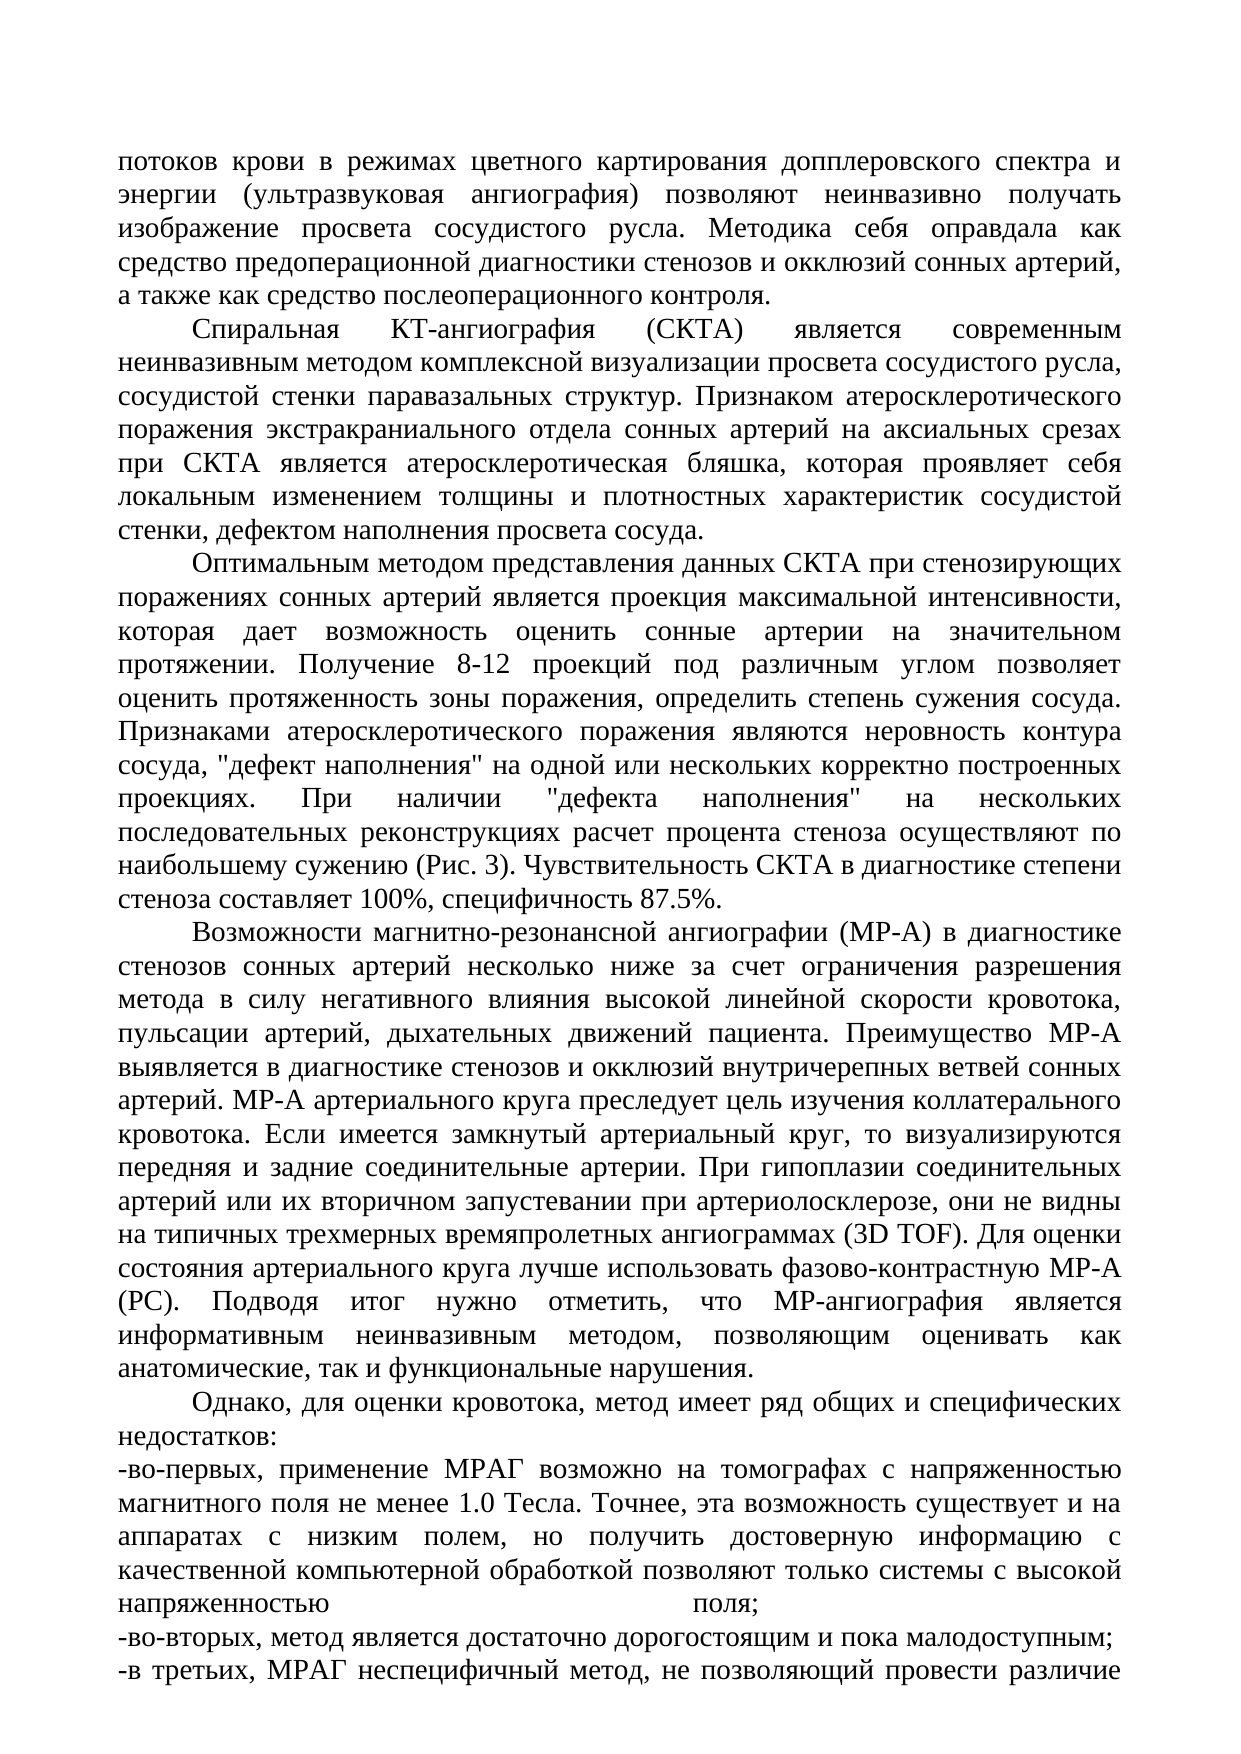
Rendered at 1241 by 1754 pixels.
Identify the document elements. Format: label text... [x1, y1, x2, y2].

text Возможности магнитно-резонансной ангиографии (МР-А) в диагностике стенозов сонных артерий несколько ниже за счет ограничения разрешения метода в силу негативного влияния высокой линейной скорости кровотока, пульсации артерий, дыхательных движений пациента. Преимущество МР-А выявляется в диагностике стенозов и окклюзий внутричерепных ветвей сонных артерий. МР-А артериального круга преследует цель изучения коллатерального кровотока. Если имеется замкнутый артериальный круг, то визуализируются передняя и задние соединительные артерии. При гипоплазии соединительных артерий или их вторичном запустевании при артериолосклерозе, они не видны на типичных трехмерных времяпролетных ангиограммах (3D TOF). Для оценки состояния артериального круга лучше использовать фазово-контрастную МР-А (РС). Подводя итог нужно отметить, что МР-ангиография является информативным неинвазивным методом, позволяющим оценивать как анатомические, так и функциональные нарушения. [118, 914, 1122, 1384]
text Спиральная КТ-ангиография (СКТА) является современным неинвазивным методом комплексной визуализации просвета сосудистого русла, сосудистой стенки паравазальных структур. Признаком атеросклеротического поражения экстракраниального отдела сонных артерий на аксиальных срезах при СКТА является атеросклеротическая бляшка, которая проявляет себя локальным изменением толщины и плотностных характеристик сосудистой стенки, дефектом наполнения просвета сосуда. [118, 311, 1122, 546]
text Оптимальным методом представления данных СКТА при стенозирующих поражениях сонных артерий является проекция максимальной интенсивности, которая дает возможность оценить сонные артерии на значительном протяжении. Получение 8-12 проекций под различным углом позволяет оценить протяженность зоны поражения, определить степень сужения сосуда. Признаками атеросклеротического поражения являются неровность контура сосуда, "дефект наполнения" на одной или нескольких корректно построенных проекциях. При наличии "дефекта наполнения" на нескольких последовательных реконструкциях расчет процента стеноза осуществляют по наибольшему сужению (Рис. 3). Чувствительность СКТА в диагностике степени стеноза составляет 100%, специфичность 87.5%. [118, 546, 1122, 914]
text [118, 1384, 1122, 1686]
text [118, 143, 1122, 311]
